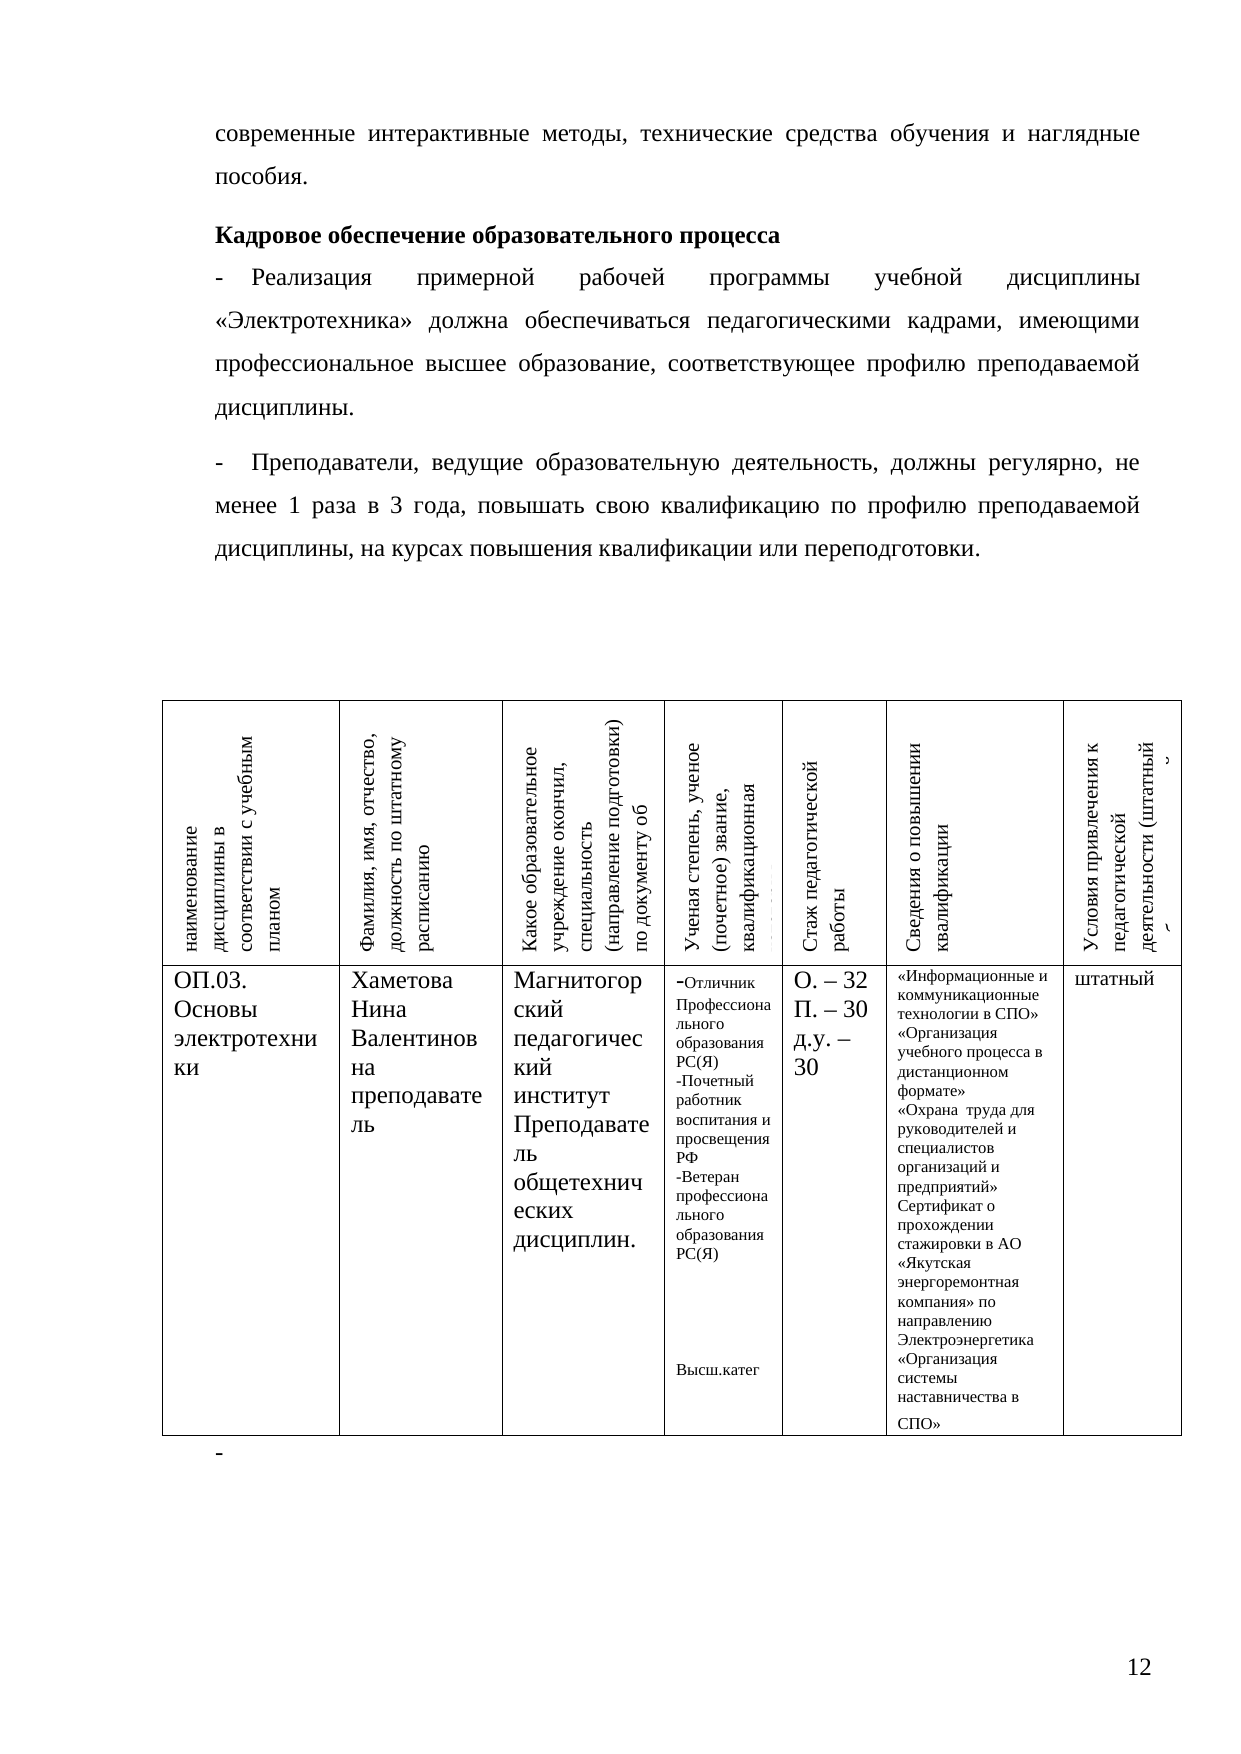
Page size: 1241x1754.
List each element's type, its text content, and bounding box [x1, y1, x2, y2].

table_header Сведения о повышении квалификации [887, 701, 1063, 964]
table_cell О. – 32 П. – 30 д.у. – 30 [783, 966, 886, 1435]
list Преподаватели, ведущие образовательную деятельность, должны регулярно, не менее 1 раза в 3 года, повышать свою квалификацию по профилю преподаваемой дисциплины, на курсах повышения квалификации или переподготовки. [215, 447, 1141, 562]
table_cell Хаметова Нина Валентиновна преподаватель [340, 966, 502, 1435]
table_header Фамилия, имя, отчество, должность по штатному расписанию [340, 701, 502, 964]
list Реализация примерной рабочей программы учебной дисциплины «Электротехника» должна обеспечиваться педагогическими кадрами, имеющими профессиональное высшее образование, соответствующее профилю преподаваемой дисциплины. [215, 262, 1141, 420]
table_header наименование дисциплины в соответствии с учебным планом [163, 701, 339, 964]
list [215, 118, 1141, 190]
table_cell ОП.03. Основы электротехники [163, 966, 339, 1435]
table_cell «Информационные и коммуникационные технологии в СПО» «Организация учебного процесса в дистанционном формате» «Охрана труда для руководителей и специалистов организаций и предприятий» Сертификат о прохождении стажировки в АО «Якутская энергоремонтная компания» по направлению Электроэнергетика «Организация системы наставничества в СПО» [887, 966, 1063, 1435]
text Кадровое обеспечение образовательного процесса [215, 220, 1152, 248]
table_header Ученая степень, ученое (почетное) звание, квалификационная категория [665, 701, 782, 964]
table_cell -Отличник Профессионального образования РС(Я) -Почетный работник воспитания и просвещения РФ -Ветеран профессионального образования РС(Я) Высш.катег [665, 966, 782, 1435]
table_header Стаж педагогической работы [783, 701, 886, 964]
table_header Условия привлечения к педагогической деятельности (штатный работник, внутренний совместитель, внешний совместитель) [1064, 701, 1181, 964]
table_header Какое образовательное учреждение окончил, специальность (направление подготовки) по документу об образовании [503, 701, 664, 964]
table_cell штатный [1064, 966, 1181, 1435]
table_cell Магнитогорский педагогический институт Преподаватель общетехнических дисциплин. [503, 966, 664, 1435]
